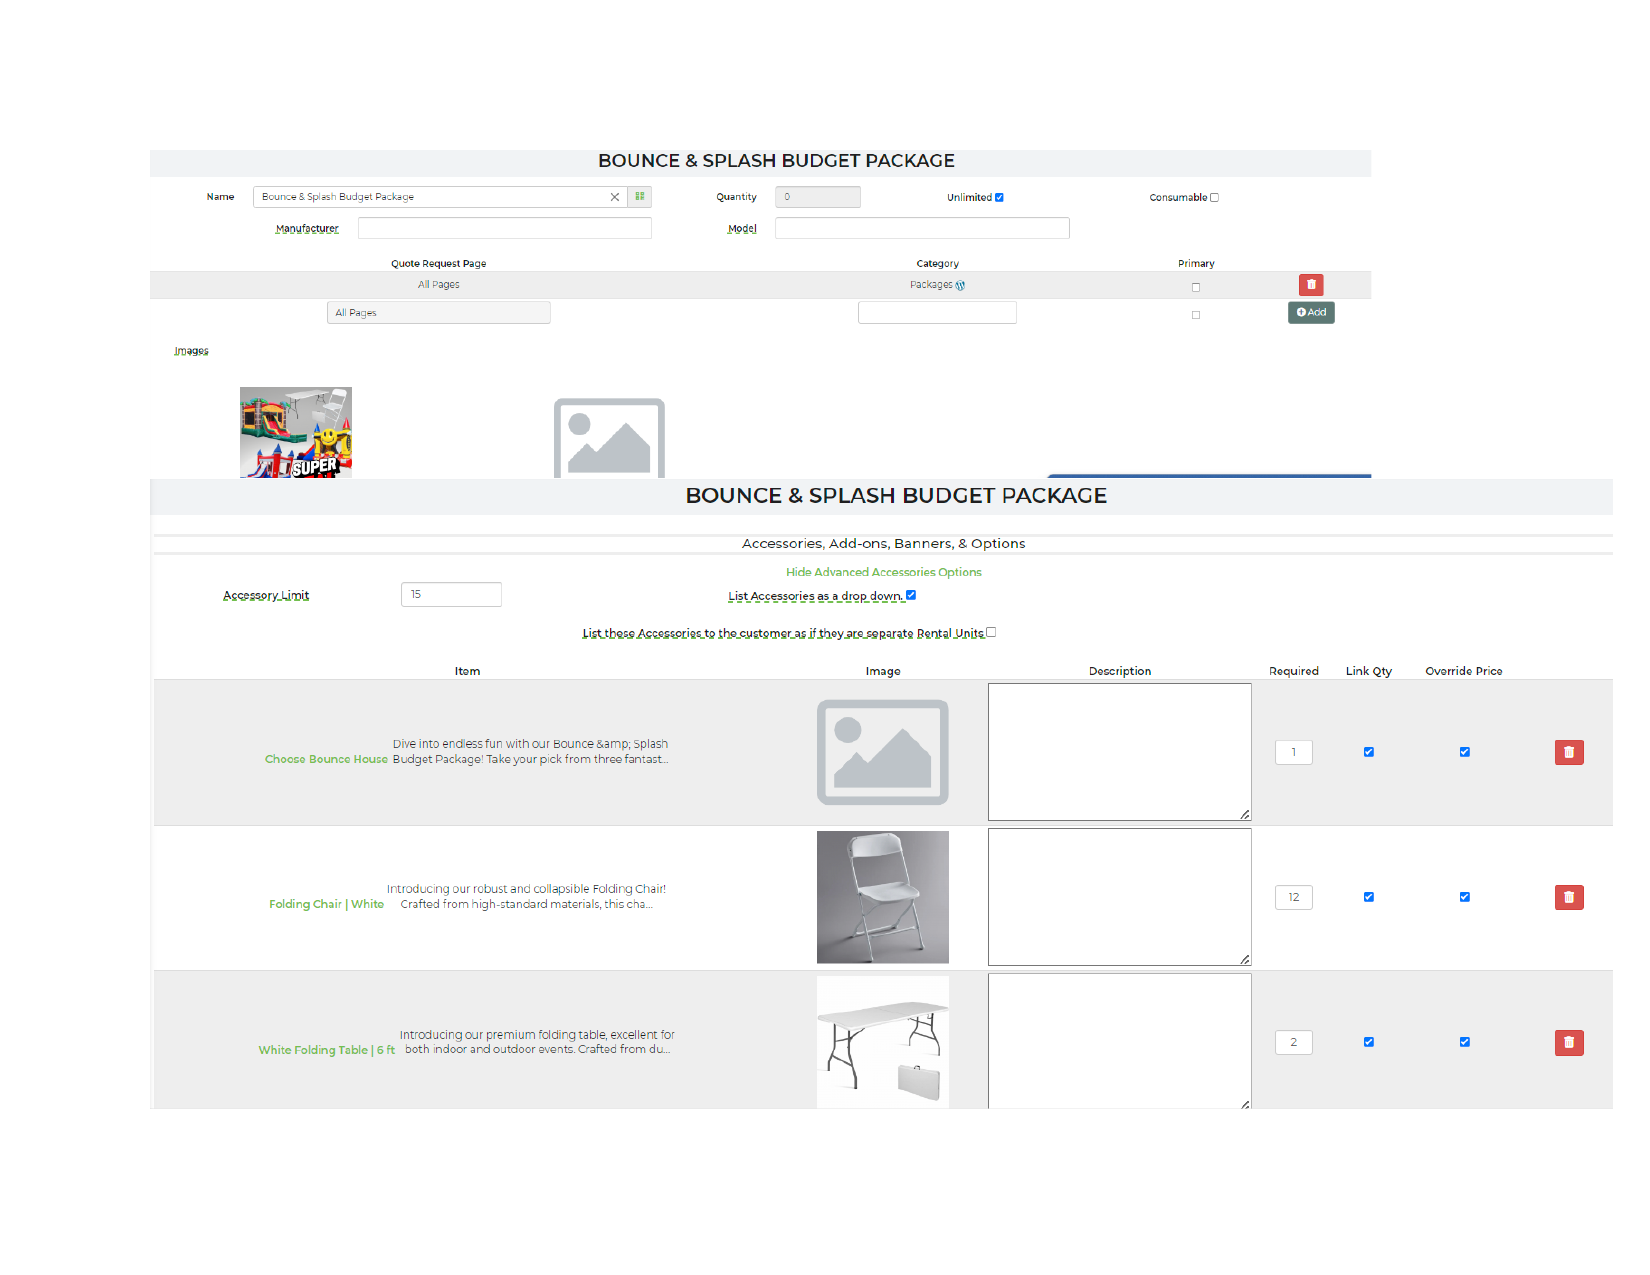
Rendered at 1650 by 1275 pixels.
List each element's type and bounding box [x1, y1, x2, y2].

picture [150, 150, 1372, 478]
picture [150, 479, 1613, 1109]
